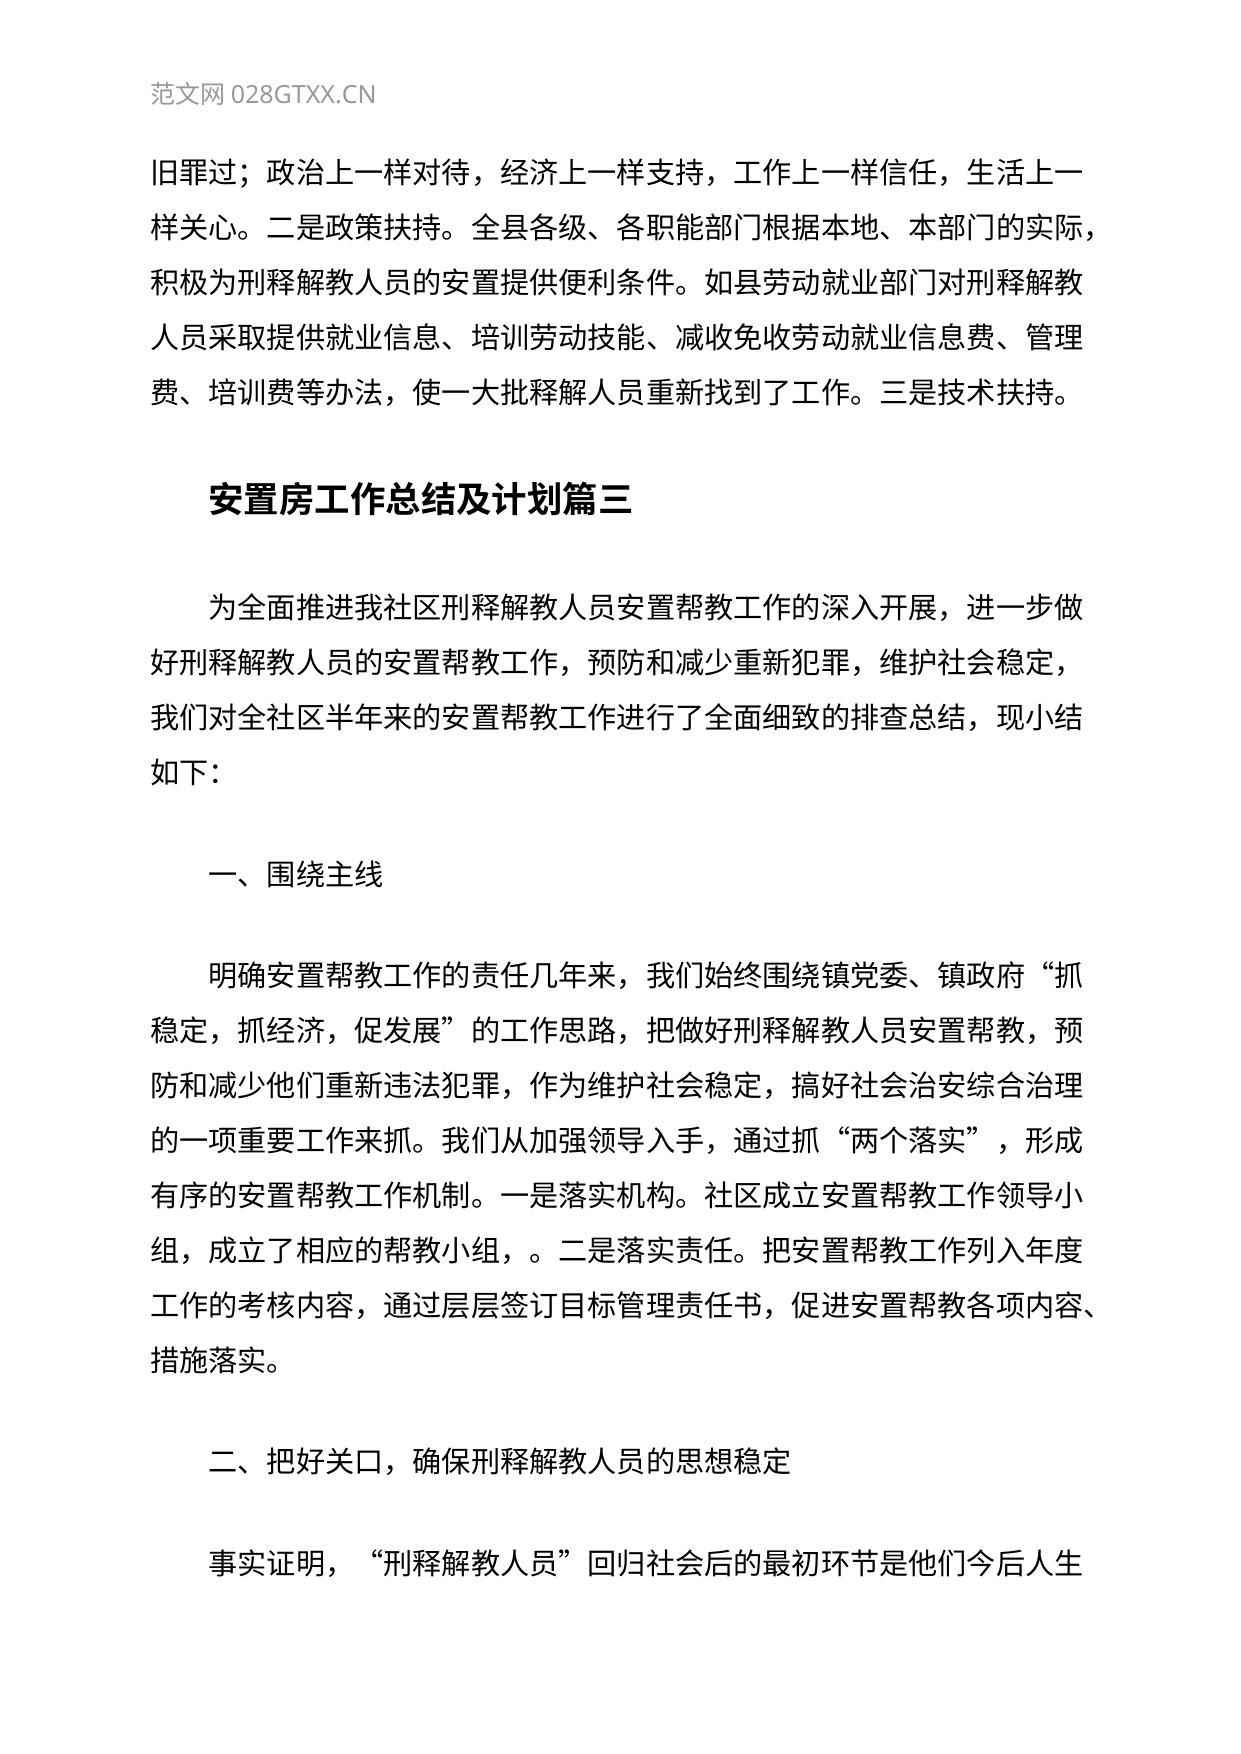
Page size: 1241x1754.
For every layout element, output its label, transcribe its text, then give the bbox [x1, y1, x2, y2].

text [150, 1541, 1090, 1583]
text 明确安置帮教工作的责任几年来，我们始终围绕镇党委、镇政府“抓稳定，抓经济，促发展”的工作思路，把做好刑释解教人员安置帮教，预防和减少他们重新违法犯罪，作为维护社会稳定，搞好社会治安综合治理的一项重要工作来抓。我们从加强领导入手，通过抓“两个落实”，形成有序的安置帮教工作机制。一是落实机构。社区成立安置帮教工作领导小组，成立了相应的帮教小组，。二是落实责任。把安置帮教工作列入年度工作的考核内容，通过层层签订目标管理责任书，促进安置帮教各项内容、措施落实。 [150, 953, 1090, 1379]
text 安置房工作总结及计划篇三 [150, 471, 1090, 523]
text 一、围绕主线 [150, 851, 1090, 893]
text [150, 150, 1090, 412]
text 二、把好关口，确保刑释解教人员的思想稳定 [150, 1439, 1090, 1481]
text 为全面推进我社区刑释解教人员安置帮教工作的深入开展，进一步做好刑释解教人员的安置帮教工作，预防和减少重新犯罪，维护社会稳定，我们对全社区半年来的安置帮教工作进行了全面细致的排查总结，现小结如下： [150, 585, 1090, 792]
